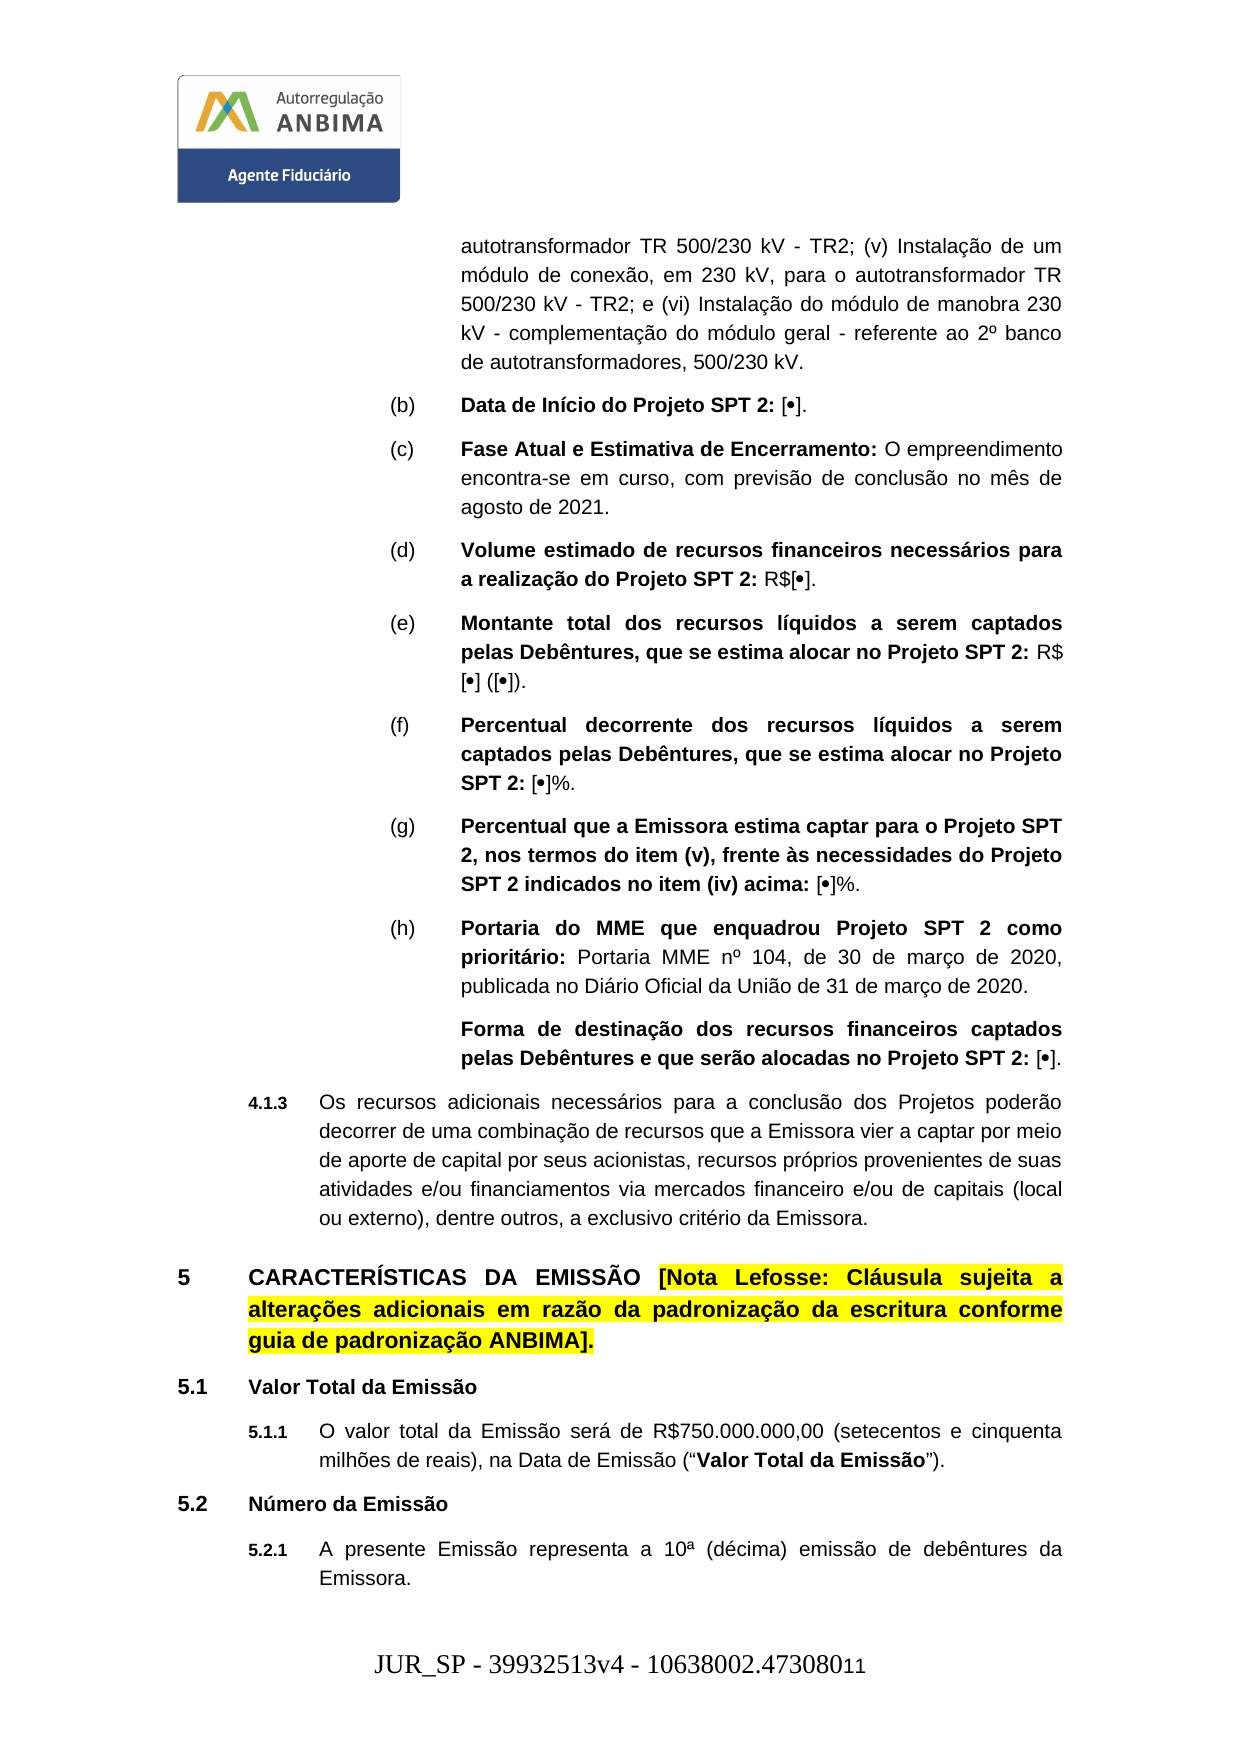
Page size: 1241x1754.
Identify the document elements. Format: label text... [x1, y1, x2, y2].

text Percentual que a Emissora estima captar para o Projeto SPT 2, nos termos do item (v), frente às necessidades do Projeto SPT 2 indicados no item (iv) acima: []%. [390, 814, 1063, 896]
text A presente Emissão representa a 10ª (décima) emissão de debêntures da Emissora. [248, 1536, 1063, 1589]
text Os recursos adicionais necessários para a conclusão dos Projetos poderão decorrer de uma combinação de recursos que a Emissora vier a captar por meio de aporte de capital por seus acionistas, recursos próprios provenientes de suas atividades e/ou financiamentos via mercados financeiro e/ou de capitais (local ou externo), dentre outros, a exclusivo critério da Emissora. [248, 1090, 1063, 1229]
text Data de Início do Projeto SPT 2: []. [390, 393, 1063, 417]
text Número da Emissão [177, 1491, 1063, 1517]
text CARACTERÍSTICAS DA EMISSÃO [Nota Lefosse: Cláusula sujeita a alterações adicionais em razão da padronização da escritura conforme guia de padronização ANBIMA]. [177, 1264, 1063, 1354]
text Fase Atual e Estimativa de Encerramento: O empreendimento encontra-se em curso, com previsão de conclusão no mês de agosto de 2021. [390, 437, 1063, 519]
list Forma de destinação dos recursos financeiros captados pelas Debêntures e que serão alocadas no Projeto SPT 2: []. [461, 1017, 1063, 1070]
text Volume estimado de recursos financeiros necessários para a realização do Projeto SPT 2: R$[]. [390, 538, 1063, 591]
text Montante total dos recursos líquidos a serem captados pelas Debêntures, que se estima alocar no Projeto SPT 2: R$[] ([]). [390, 611, 1063, 693]
text Valor Total da Emissão [177, 1374, 1063, 1399]
text Portaria do MME que enquadrou Projeto SPT 2 como prioritário: Portaria MME nº 104, de 30 de março de 2020, publicada no Diário Oficial da União de 31 de março de 2020. [390, 916, 1063, 997]
picture [177, 75, 401, 203]
text O valor total da Emissão será de R$750.000.000,00 (setecentos e cinquenta milhões de reais), na Data de Emissão (“Valor Total da Emissão”). [248, 1419, 1063, 1472]
text Percentual decorrente dos recursos líquidos a serem captados pelas Debêntures, que se estima alocar no Projeto SPT 2: []%. [390, 712, 1063, 794]
